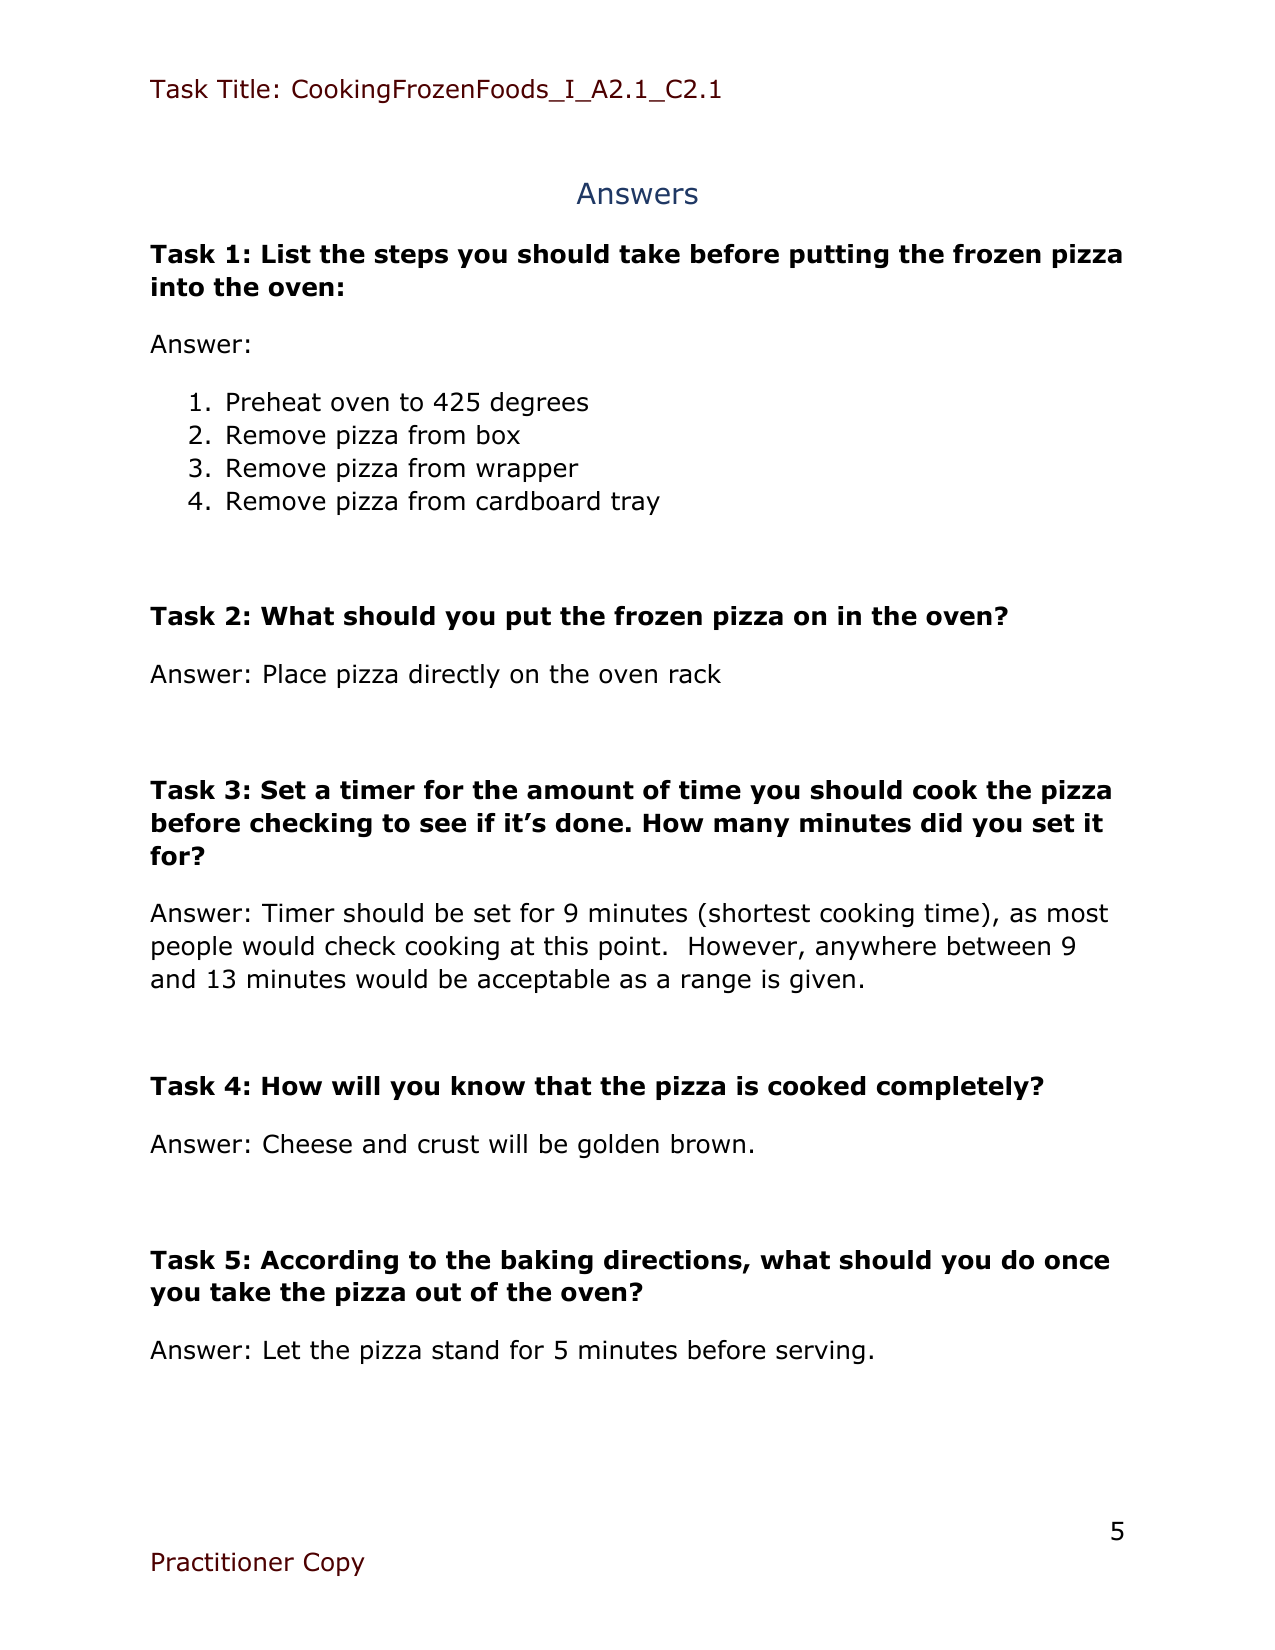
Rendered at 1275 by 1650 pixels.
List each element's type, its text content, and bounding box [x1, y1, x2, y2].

text Answer: [150, 329, 1125, 359]
list Preheat oven to 425 degrees [187, 387, 1125, 417]
text Answer: Place pizza directly on the oven rack [150, 658, 1125, 689]
text Task 3: Set a timer for the amount of time you should cook the pizza before checking to see if it’s done. How many minutes did you set it for? [150, 774, 1125, 870]
text Answer: Timer should be set for 9 minutes (shortest cooking time), as most people would check cooking at this point. However, anywhere between 9 and 13 minutes would be acceptable as a range is given. [150, 898, 1125, 994]
list Remove pizza from box [187, 419, 1125, 450]
text Task 4: How will you know that the pizza is cooked completely? [150, 1071, 1125, 1101]
text Task 2: What should you put the frozen pizza on in the oven? [150, 601, 1125, 631]
list Remove pizza from wrapper [187, 452, 1125, 483]
list Remove pizza from cardboard tray [187, 485, 1125, 516]
text Answer: Cheese and crust will be golden brown. [150, 1128, 1125, 1159]
subtitle Answers [150, 175, 1125, 210]
text Task 5: According to the baking directions, what should you do once you take the pizza out of the oven? [150, 1244, 1125, 1307]
text Answer: Let the pizza stand for 5 minutes before serving. [150, 1334, 1125, 1365]
text Task 1: List the steps you should take before putting the frozen pizza into the oven: [150, 238, 1125, 301]
